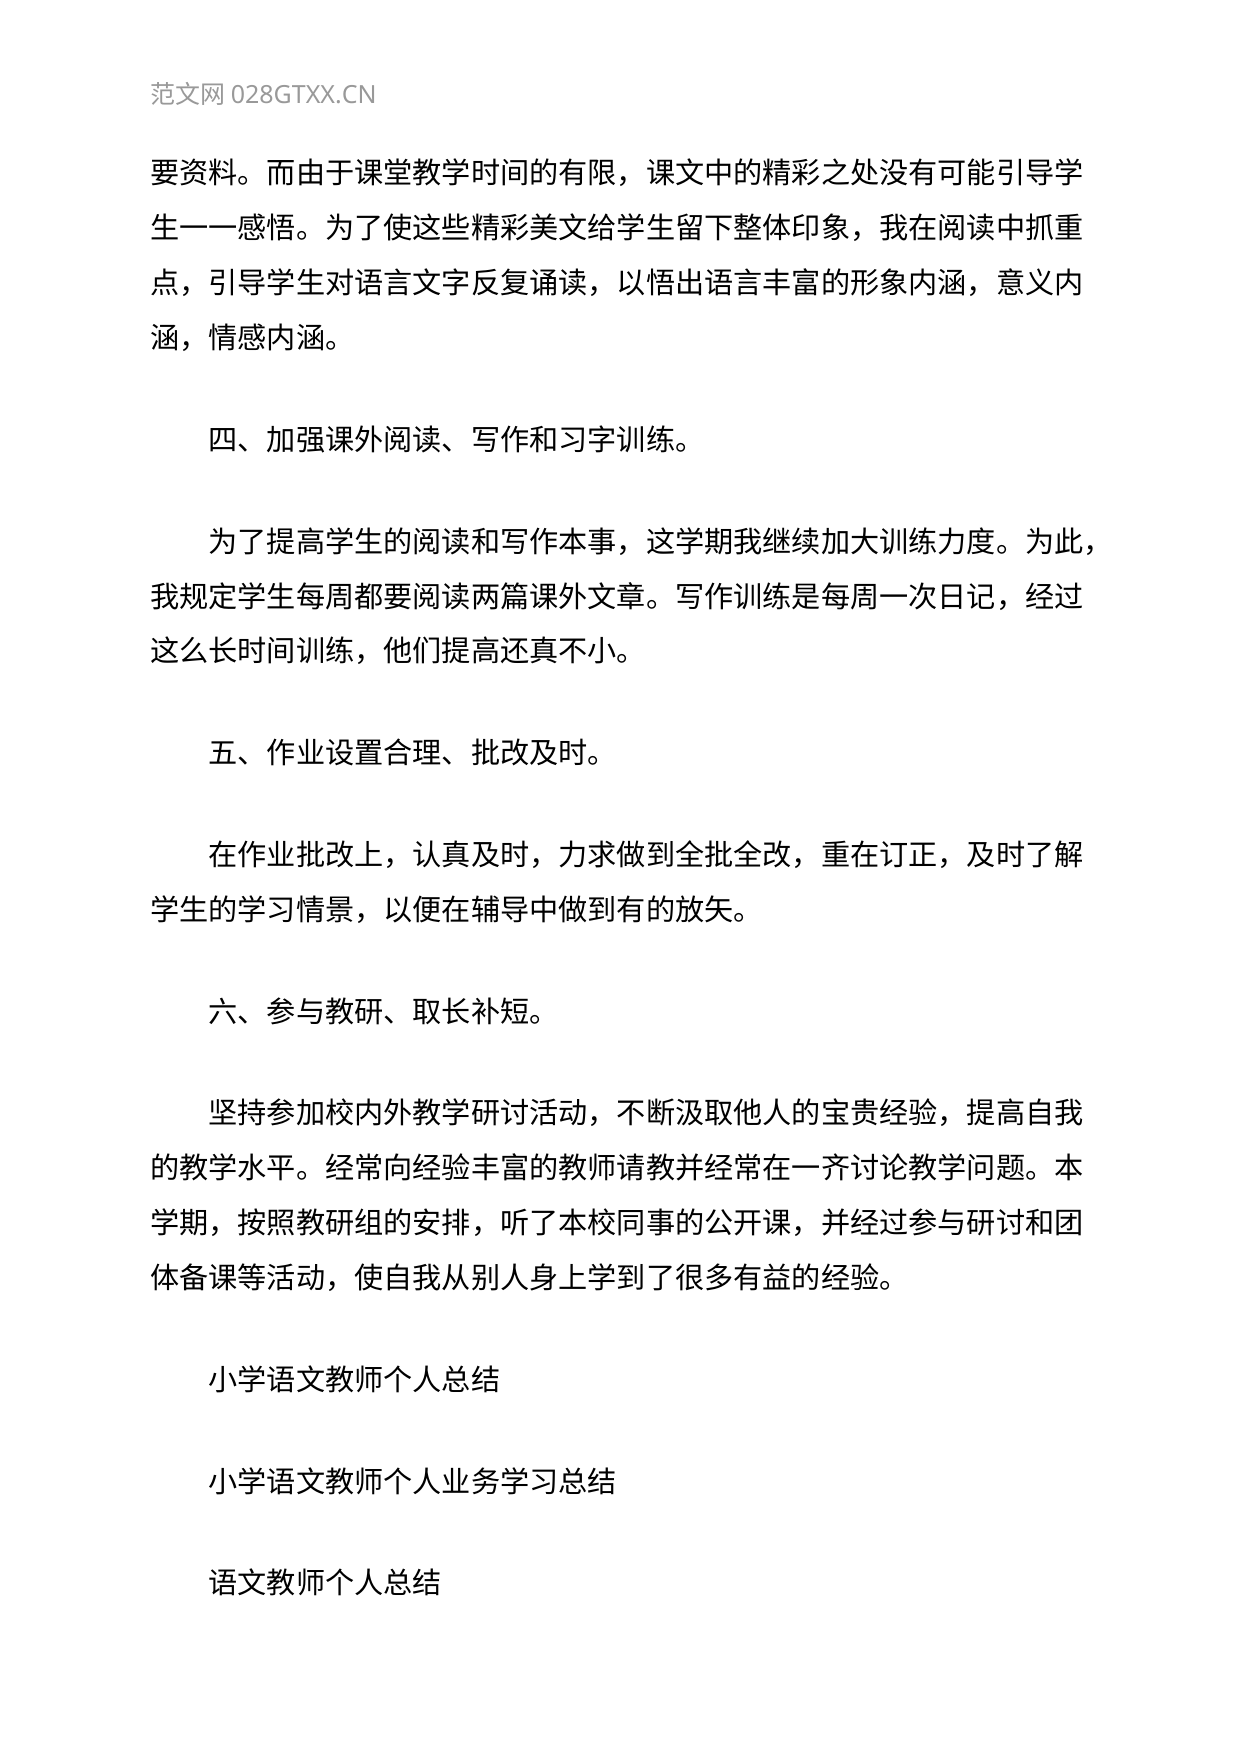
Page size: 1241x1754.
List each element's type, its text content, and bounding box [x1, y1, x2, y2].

text 在作业批改上，认真及时，力求做到全批全改，重在订正，及时了解学生的学习情景，以便在辅导中做到有的放矢。 [150, 832, 1090, 929]
text 为了提高学生的阅读和写作本事，这学期我继续加大训练力度。为此，我规定学生每周都要阅读两篇课外文章。写作训练是每周一次日记，经过这么长时间训练，他们提高还真不小。 [150, 518, 1090, 670]
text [150, 150, 1090, 357]
text 坚持参加校内外教学研讨活动，不断汲取他人的宝贵经验，提高自我的教学水平。经常向经验丰富的教师请教并经常在一齐讨论教学问题。本学期，按照教研组的安排，听了本校同事的公开课，并经过参与研讨和团体备课等活动，使自我从别人身上学到了很多有益的经验。 [150, 1090, 1090, 1297]
text 五、作业设置合理、批改及时。 [150, 730, 1090, 772]
text 语文教师个人总结 [150, 1560, 1090, 1602]
text 六、参与教研、取长补短。 [150, 988, 1090, 1031]
text 四、加强课外阅读、写作和习字训练。 [150, 416, 1090, 459]
text 小学语文教师个人业务学习总结 [150, 1458, 1090, 1501]
text 小学语文教师个人总结 [150, 1356, 1090, 1399]
